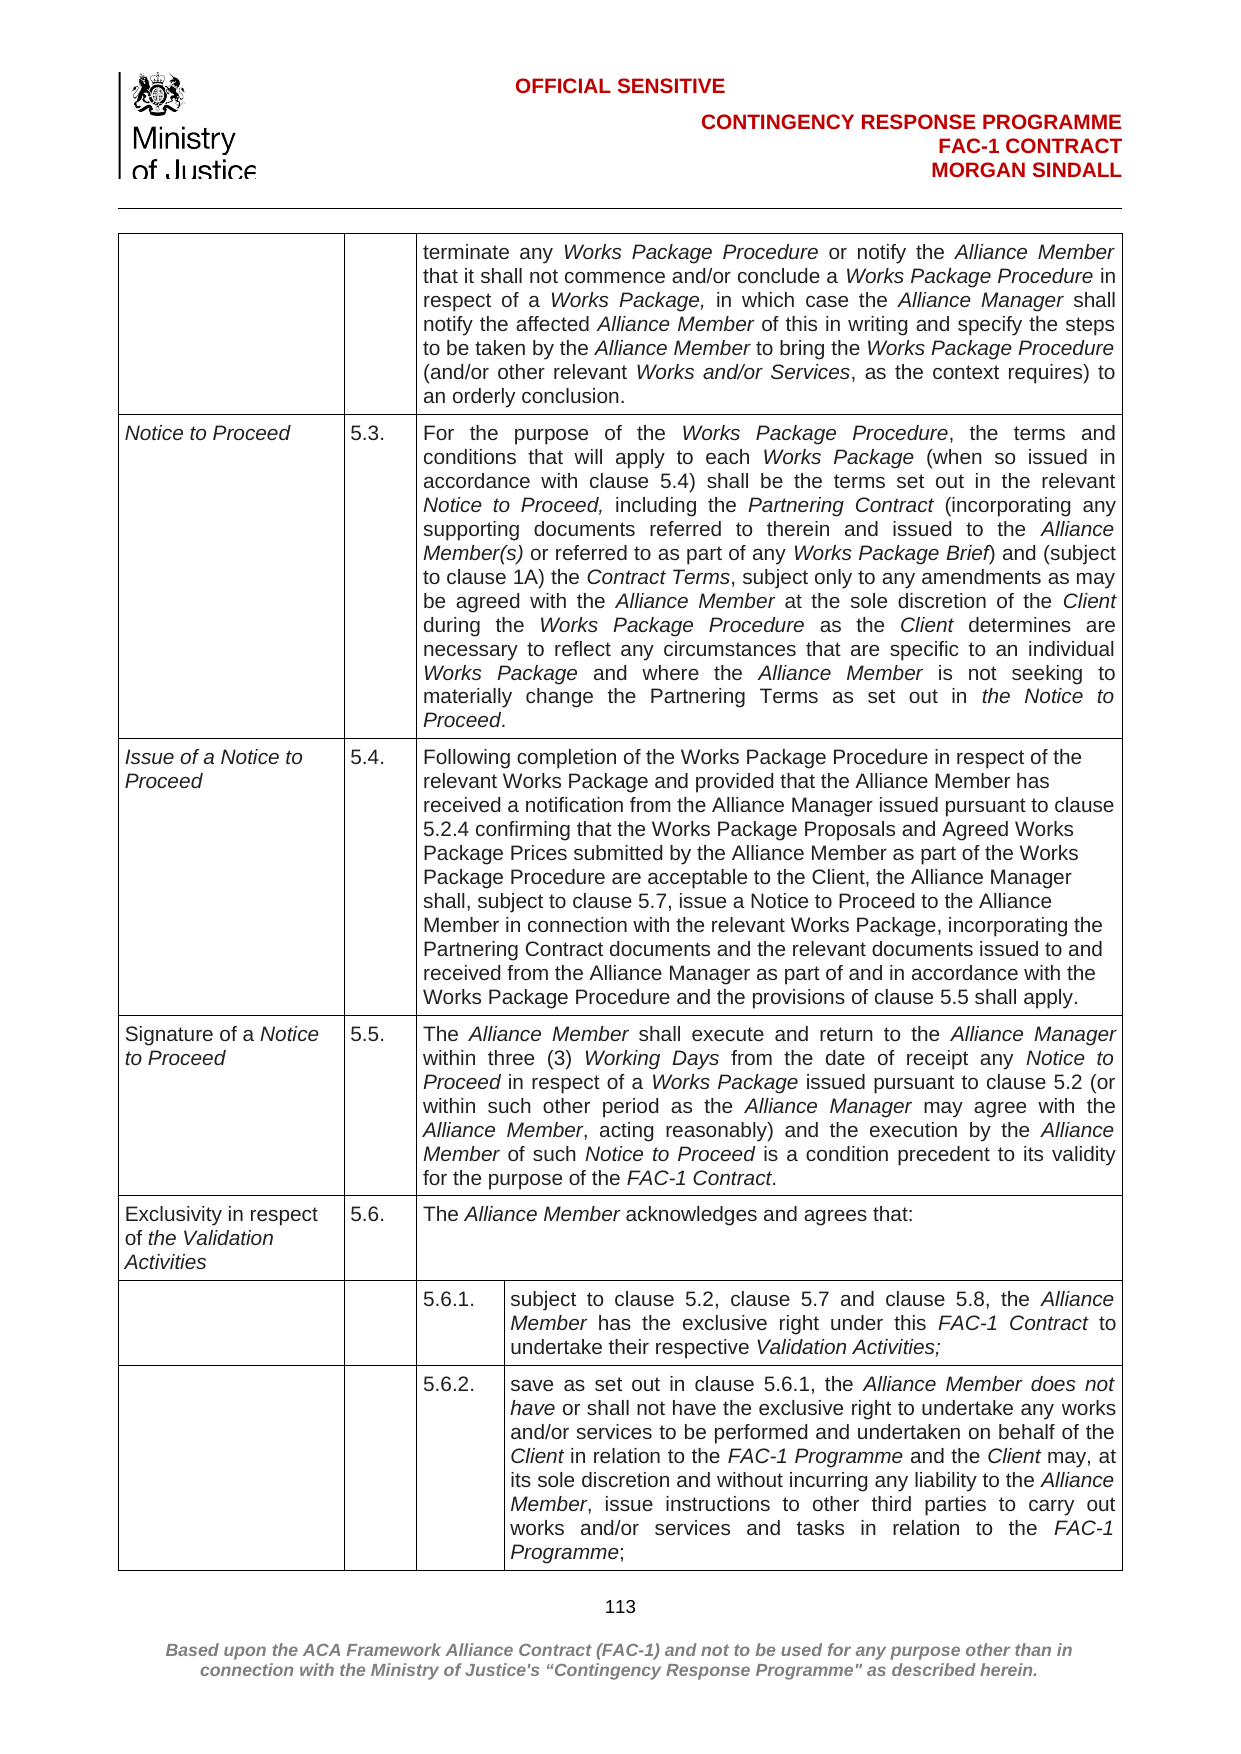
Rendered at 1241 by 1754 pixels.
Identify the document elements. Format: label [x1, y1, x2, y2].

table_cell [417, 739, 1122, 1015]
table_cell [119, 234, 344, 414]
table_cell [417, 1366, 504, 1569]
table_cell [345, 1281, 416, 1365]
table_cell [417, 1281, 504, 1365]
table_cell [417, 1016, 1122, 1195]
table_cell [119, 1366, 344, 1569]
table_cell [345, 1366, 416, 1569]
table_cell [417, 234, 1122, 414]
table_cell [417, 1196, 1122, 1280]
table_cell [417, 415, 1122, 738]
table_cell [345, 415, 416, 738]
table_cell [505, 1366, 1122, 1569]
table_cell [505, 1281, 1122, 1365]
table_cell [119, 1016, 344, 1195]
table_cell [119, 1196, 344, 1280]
picture [118, 72, 256, 179]
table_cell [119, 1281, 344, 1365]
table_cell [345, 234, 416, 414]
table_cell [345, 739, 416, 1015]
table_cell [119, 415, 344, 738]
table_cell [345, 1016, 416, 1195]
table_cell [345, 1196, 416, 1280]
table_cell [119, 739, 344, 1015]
